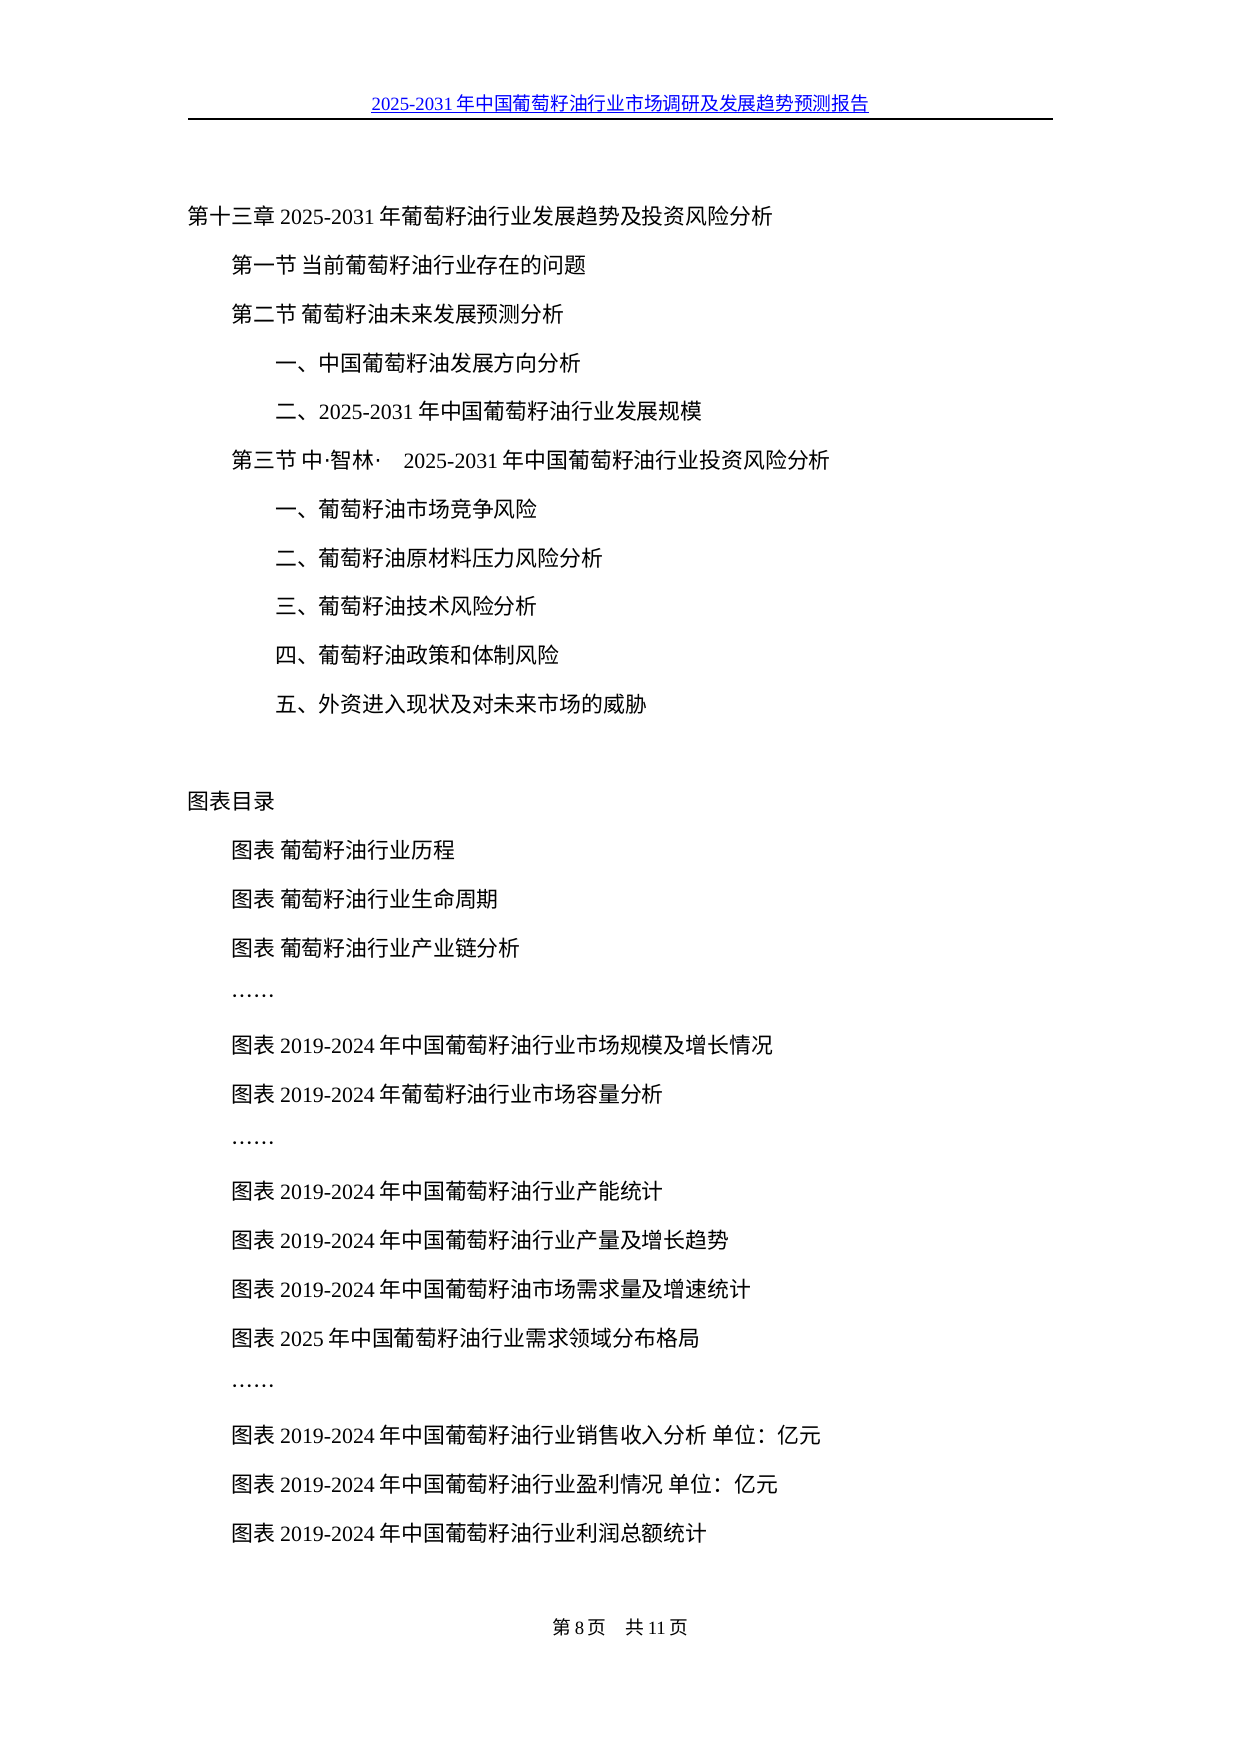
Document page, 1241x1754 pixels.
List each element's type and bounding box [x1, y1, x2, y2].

text [187, 150, 1053, 1548]
